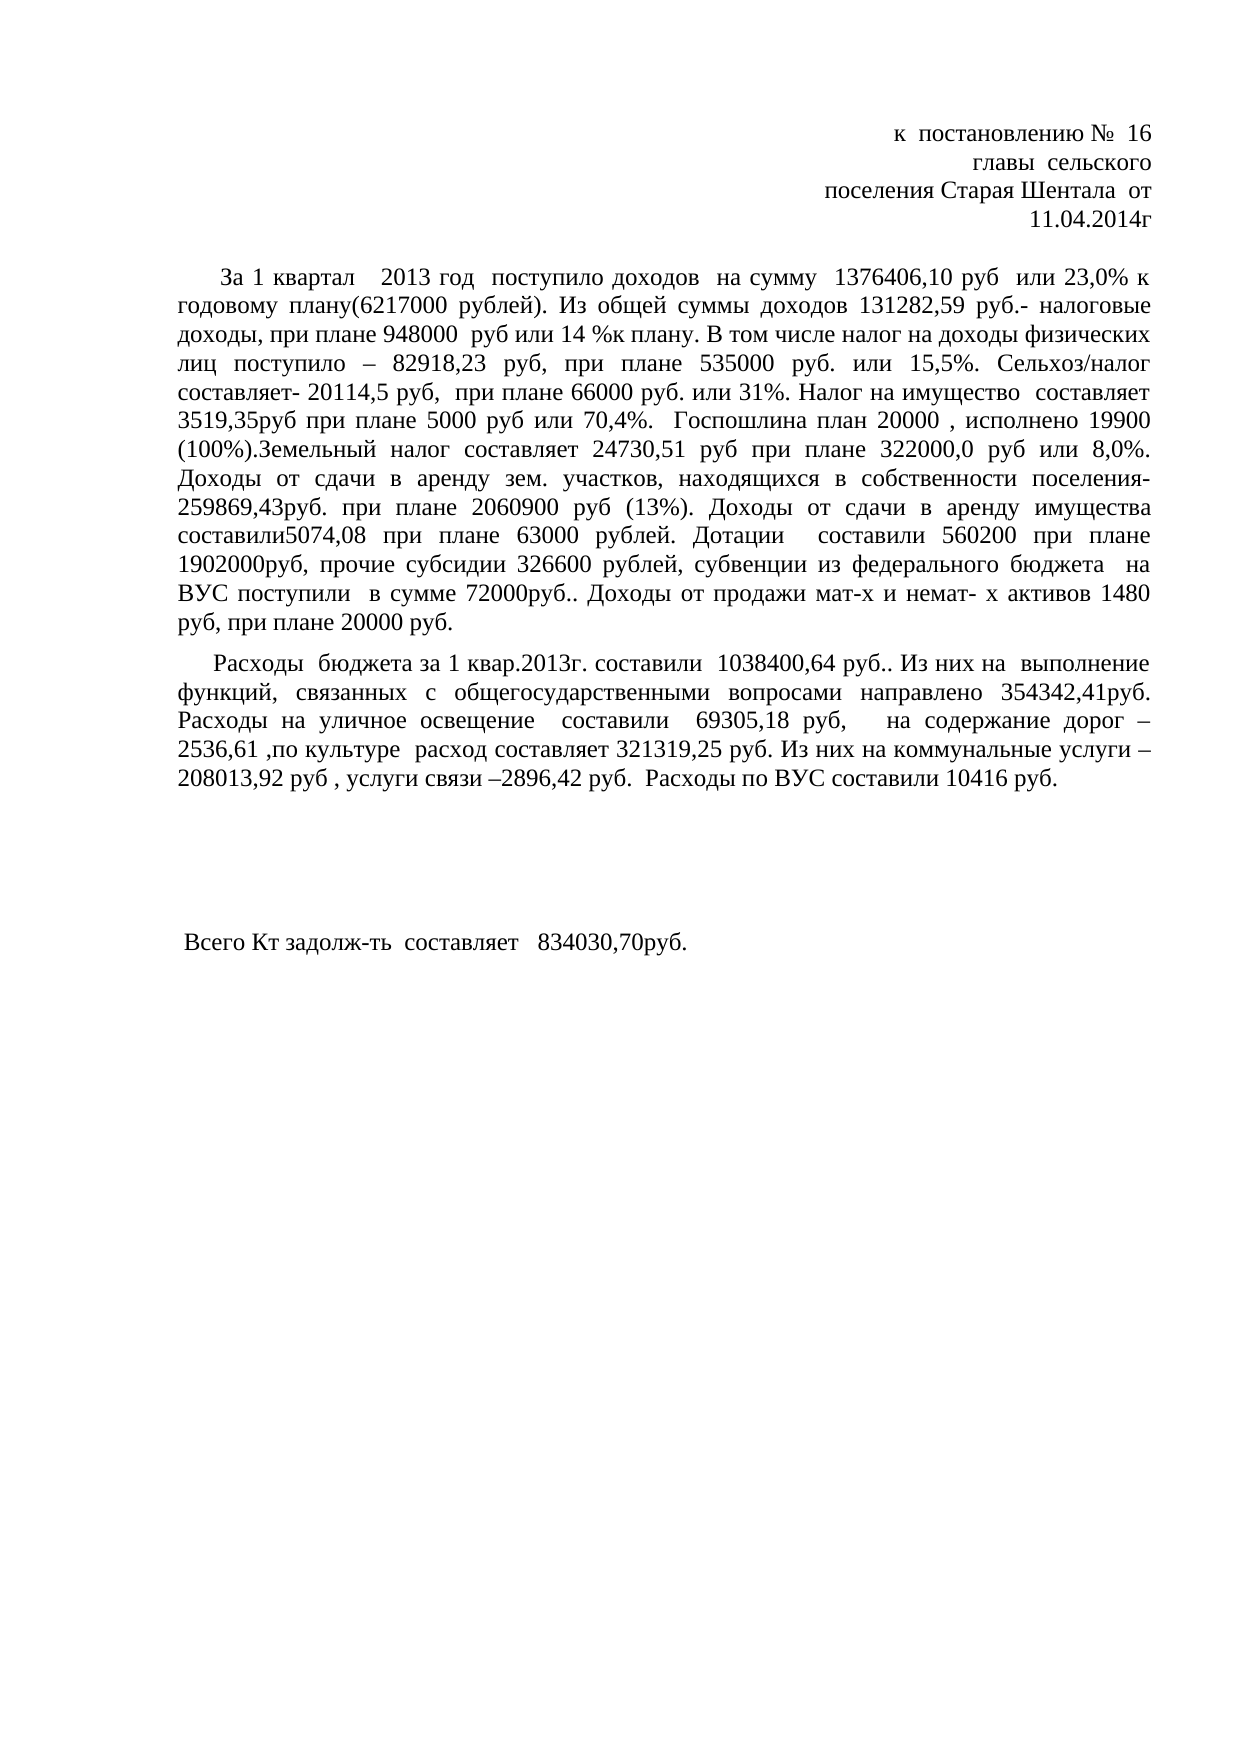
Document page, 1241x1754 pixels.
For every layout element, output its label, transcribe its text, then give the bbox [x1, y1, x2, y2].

text За 1 квартал 2013 год поступило доходов на сумму 1376406,10 руб или 23,0% к годовому плану(6217000 рублей). Из общей суммы доходов 131282,59 руб.- налоговые доходы, при плане 948000 руб или 14 %к плану. В том числе налог на доходы физических лиц поступило – 82918,23 руб, при плане 535000 руб. или 15,5%. Сельхоз/налог составляет- 20114,5 руб, при плане 66000 руб. или 31%. Налог на имущество составляет 3519,35руб при плане 5000 руб или 70,4%. Госпошлина план 20000 , исполнено 19900 (100%).Земельный налог составляет 24730,51 руб при плане 322000,0 руб или 8,0%. Доходы от сдачи в аренду зем. участков, находящихся в собственности поселения- 259869,43руб. при плане 2060900 руб (13%). Доходы от сдачи в аренду имущества составили5074,08 при плане 63000 рублей. Дотации составили 560200 при плане 1902000руб, прочие субсидии 326600 рублей, субвенции из федерального бюджета на ВУС поступили в сумме 72000руб.. Доходы от продажи мат-х и немат- х активов 1480 руб, при плане 20000 руб. [177, 262, 1152, 636]
text Всего Кт задолж-ть составляет 834030,70руб. [177, 927, 1152, 956]
text к постановлению № 16 [177, 118, 1152, 147]
text главы сельского [177, 147, 1152, 176]
text Расходы бюджета за 1 квар.2013г. составили 1038400,64 руб.. Из них на выполнение функций, связанных с общегосударственными вопросами направлено 354342,41руб. Расходы на уличное освещение составили 69305,18 руб, на содержание дорог –2536,61 ,по культуре расход составляет 321319,25 руб. Из них на коммунальные услуги – 208013,92 руб , услуги связи –2896,42 руб. Расходы по ВУС составили 10416 руб. [177, 648, 1152, 792]
text поселения Старая Шентала от 11.04.2014г [177, 176, 1152, 233]
